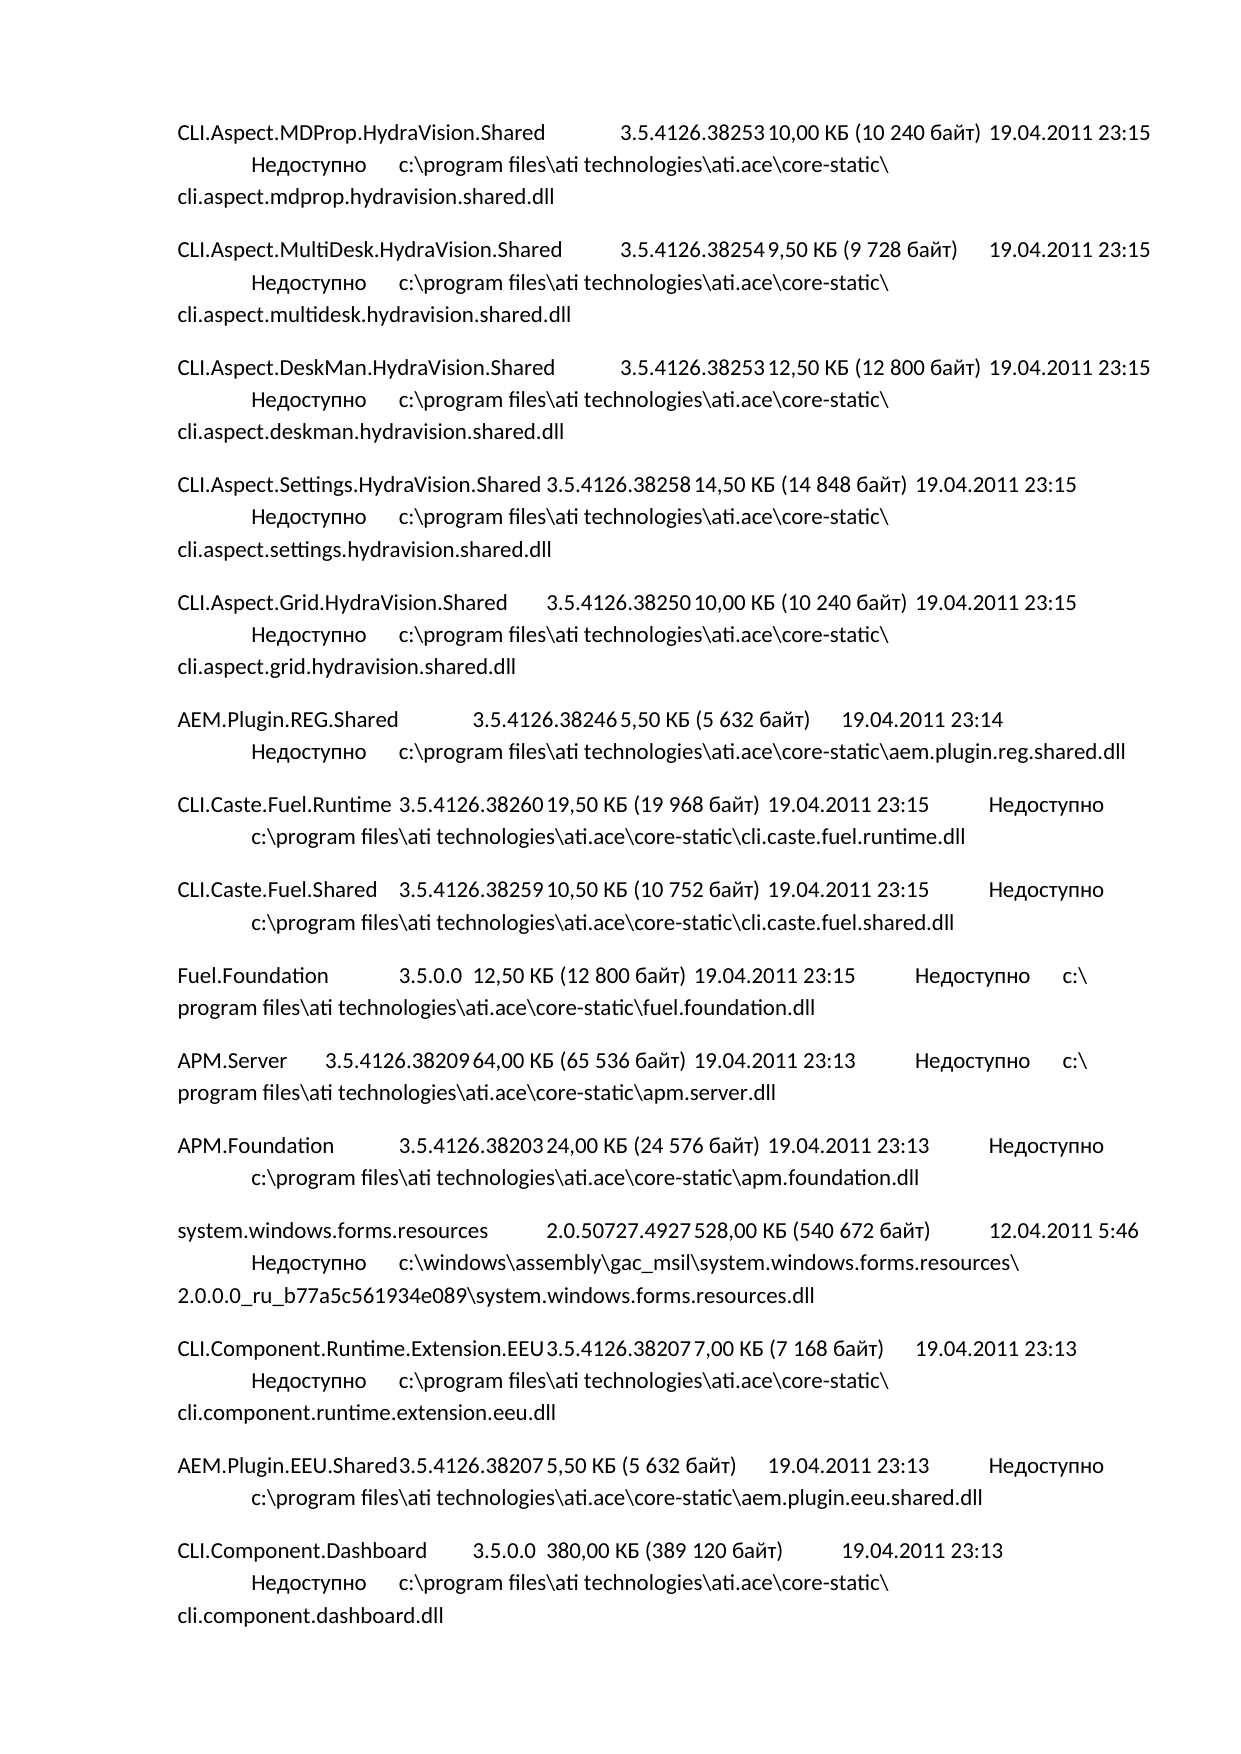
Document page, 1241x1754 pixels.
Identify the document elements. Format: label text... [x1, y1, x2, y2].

text CLI.Aspect.MDProp.HydraVision.Shared 3.5.4126.38253 10,00 КБ (10 240 байт) 19.04.2011 23:15 Недоступно c:\program files\ati technologies\ati.ace\core-static\cli.aspect.mdprop.hydravision.shared.dll [177, 118, 1152, 211]
text CLI.Aspect.DeskMan.HydraVision.Shared 3.5.4126.38253 12,50 КБ (12 800 байт) 19.04.2011 23:15 Недоступно c:\program files\ati technologies\ati.ace\core-static\cli.aspect.deskman.hydravision.shared.dll [177, 353, 1152, 445]
text CLI.Component.Dashboard 3.5.0.0 380,00 КБ (389 120 байт) 19.04.2011 23:13 Недоступно c:\program files\ati technologies\ati.ace\core-static\cli.component.dashboard.dll [177, 1536, 1152, 1629]
text Fuel.Foundation 3.5.0.0 12,50 КБ (12 800 байт) 19.04.2011 23:15 Недоступно c:\program files\ati technologies\ati.ace\core-static\fuel.foundation.dll [177, 961, 1152, 1021]
text AEM.Plugin.REG.Shared 3.5.4126.38246 5,50 КБ (5 632 байт) 19.04.2011 23:14 Недоступно c:\program files\ati technologies\ati.ace\core-static\aem.plugin.reg.shared.dll [177, 705, 1152, 765]
text CLI.Aspect.MultiDesk.HydraVision.Shared 3.5.4126.38254 9,50 КБ (9 728 байт) 19.04.2011 23:15 Недоступно c:\program files\ati technologies\ati.ace\core-static\cli.aspect.multidesk.hydravision.shared.dll [177, 236, 1152, 328]
text CLI.Caste.Fuel.Shared 3.5.4126.38259 10,50 КБ (10 752 байт) 19.04.2011 23:15 Недоступно c:\program files\ati technologies\ati.ace\core-static\cli.caste.fuel.shared.dll [177, 876, 1152, 936]
text CLI.Caste.Fuel.Runtime 3.5.4126.38260 19,50 КБ (19 968 байт) 19.04.2011 23:15 Недоступно c:\program files\ati technologies\ati.ace\core-static\cli.caste.fuel.runtime.dll [177, 790, 1152, 851]
text CLI.Component.Runtime.Extension.EEU 3.5.4126.38207 7,00 КБ (7 168 байт) 19.04.2011 23:13 Недоступно c:\program files\ati technologies\ati.ace\core-static\cli.component.runtime.extension.eeu.dll [177, 1334, 1152, 1426]
text APM.Server 3.5.4126.38209 64,00 КБ (65 536 байт) 19.04.2011 23:13 Недоступно c:\program files\ati technologies\ati.ace\core-static\apm.server.dll [177, 1046, 1152, 1106]
text CLI.Aspect.Grid.HydraVision.Shared 3.5.4126.38250 10,00 КБ (10 240 байт) 19.04.2011 23:15 Недоступно c:\program files\ati technologies\ati.ace\core-static\cli.aspect.grid.hydravision.shared.dll [177, 588, 1152, 680]
text AEM.Plugin.EEU.Shared 3.5.4126.38207 5,50 КБ (5 632 байт) 19.04.2011 23:13 Недоступно c:\program files\ati technologies\ati.ace\core-static\aem.plugin.eeu.shared.dll [177, 1451, 1152, 1511]
text APM.Foundation 3.5.4126.38203 24,00 КБ (24 576 байт) 19.04.2011 23:13 Недоступно c:\program files\ati technologies\ati.ace\core-static\apm.foundation.dll [177, 1131, 1152, 1191]
text CLI.Aspect.Settings.HydraVision.Shared 3.5.4126.38258 14,50 КБ (14 848 байт) 19.04.2011 23:15 Недоступно c:\program files\ati technologies\ati.ace\core-static\cli.aspect.settings.hydravision.shared.dll [177, 470, 1152, 563]
text system.windows.forms.resources 2.0.50727.4927 528,00 КБ (540 672 байт) 12.04.2011 5:46 Недоступно c:\windows\assembly\gac_msil\system.windows.forms.resources\2.0.0.0_ru_b77a5c561934e089\system.windows.forms.resources.dll [177, 1216, 1152, 1309]
